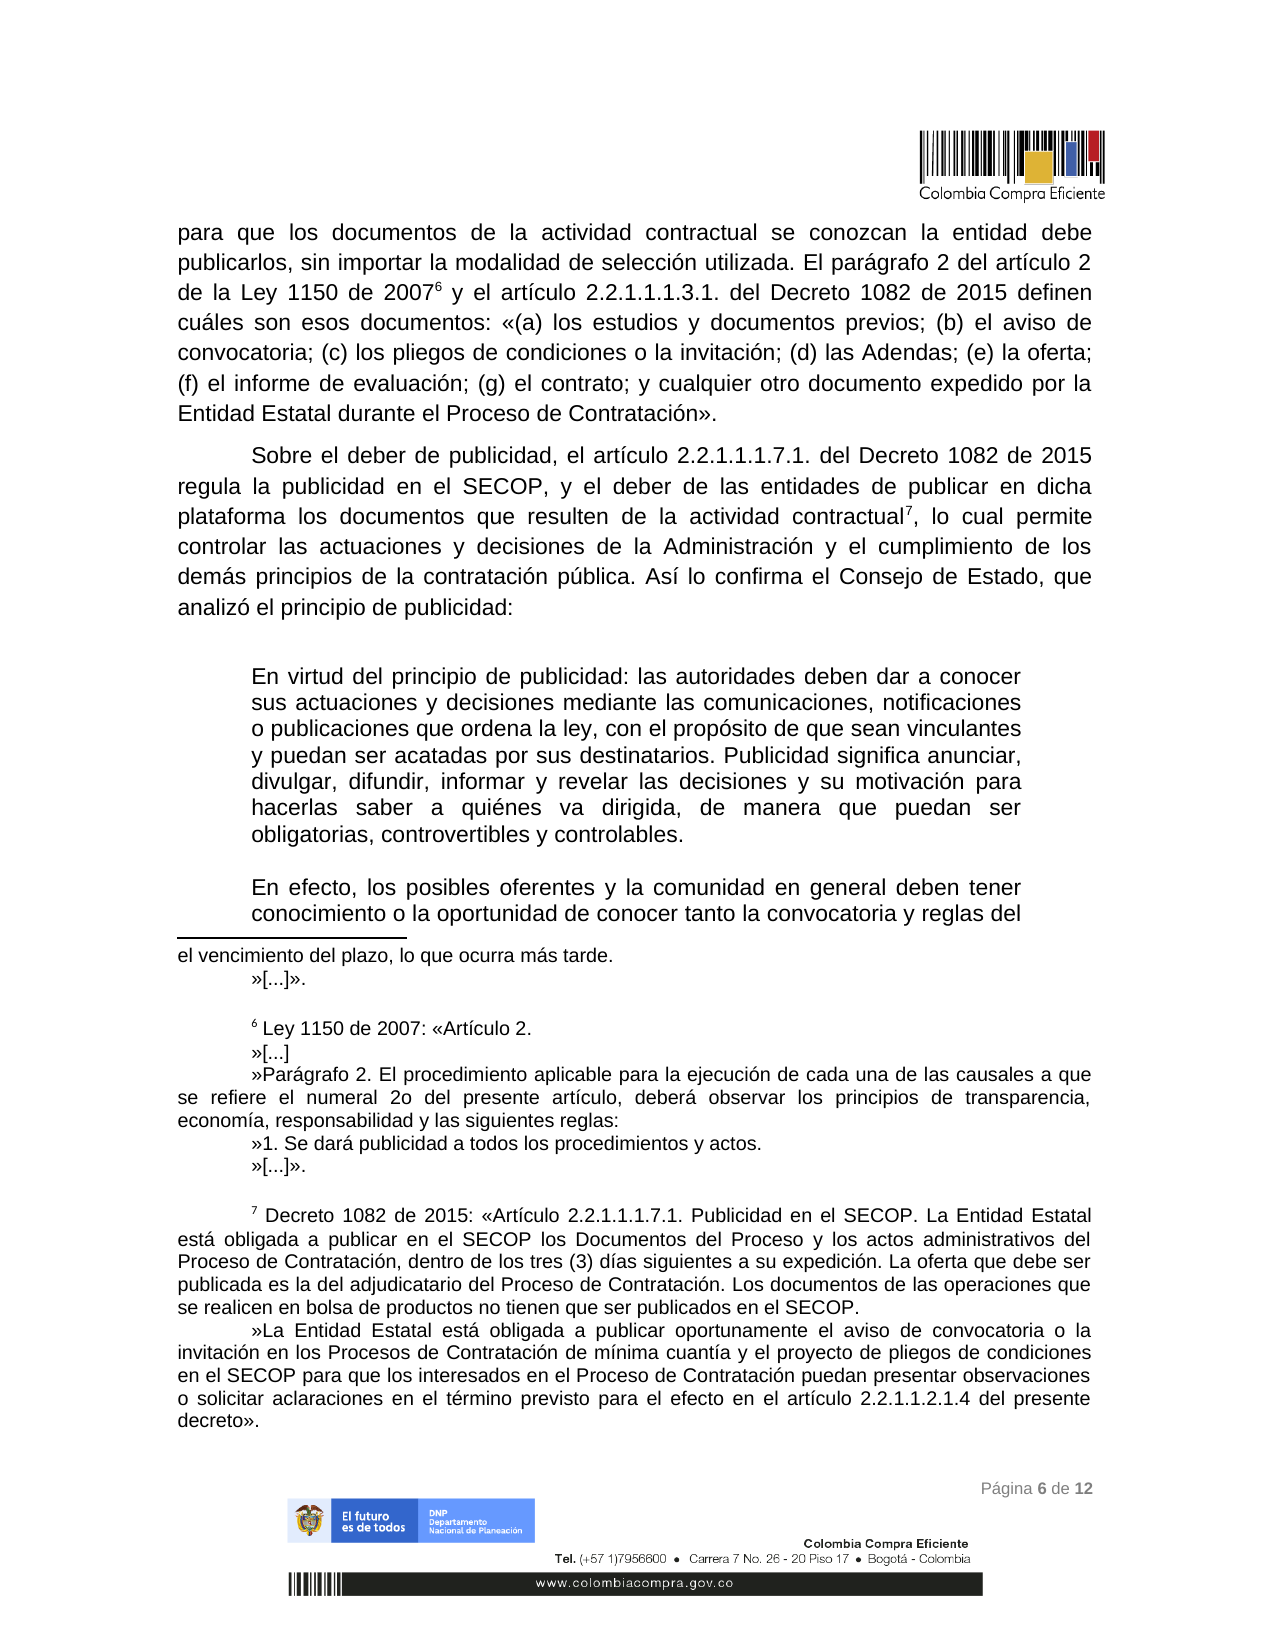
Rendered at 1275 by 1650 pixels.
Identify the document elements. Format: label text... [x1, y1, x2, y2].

text En virtud del principio de publicidad: las autoridades deben dar a conocer sus actuaciones y decisiones mediante las comunicaciones, notificaciones o publicaciones que ordena la ley, con el propósito de que sean vinculantes y puedan ser acatadas por sus destinatarios. Publicidad significa anunciar, divulgar, difundir, informar y revelar las decisiones y su motivación para hacerlas saber a quiénes va dirigida, de manera que puedan ser obligatorias, controvertibles y controlables. [251, 663, 1022, 847]
text En efecto, los posibles oferentes y la comunidad en general deben tener conocimiento o la oportunidad de conocer tanto la convocatoria y reglas del proceso de selección o llamado a la licitación, como los actos y hechos del procedimiento y los participantes de presentar observaciones (art. 24 Nos. 2 y 6 y 30 No. 3 Ley 80 de 1993). La actuación de la administración debe ser abierta al público y a los participantes o concurrentes, quienes, incluso, en el caso de la licitación pueden hacer uso del ejercicio del derecho a la audiencia pública (art. 24 No. 3 ibídem en armonía con el artículo 273 de la Constitución Política). [251, 873, 1022, 926]
text Sobre el deber de publicidad, el artículo 2.2.1.1.1.7.1. del Decreto 1082 de 2015 regula la publicidad en el SECOP, y el deber de las entidades de publicar en dicha plataforma los documentos que resulten de la actividad contractual, lo cual permite controlar las actuaciones y decisiones de la Administración y el cumplimiento de los demás principios de la contratación pública. Así lo confirma el Consejo de Estado, que analizó el principio de publicidad: [177, 442, 1093, 620]
picture [287, 1498, 983, 1596]
picture [911, 124, 1112, 206]
